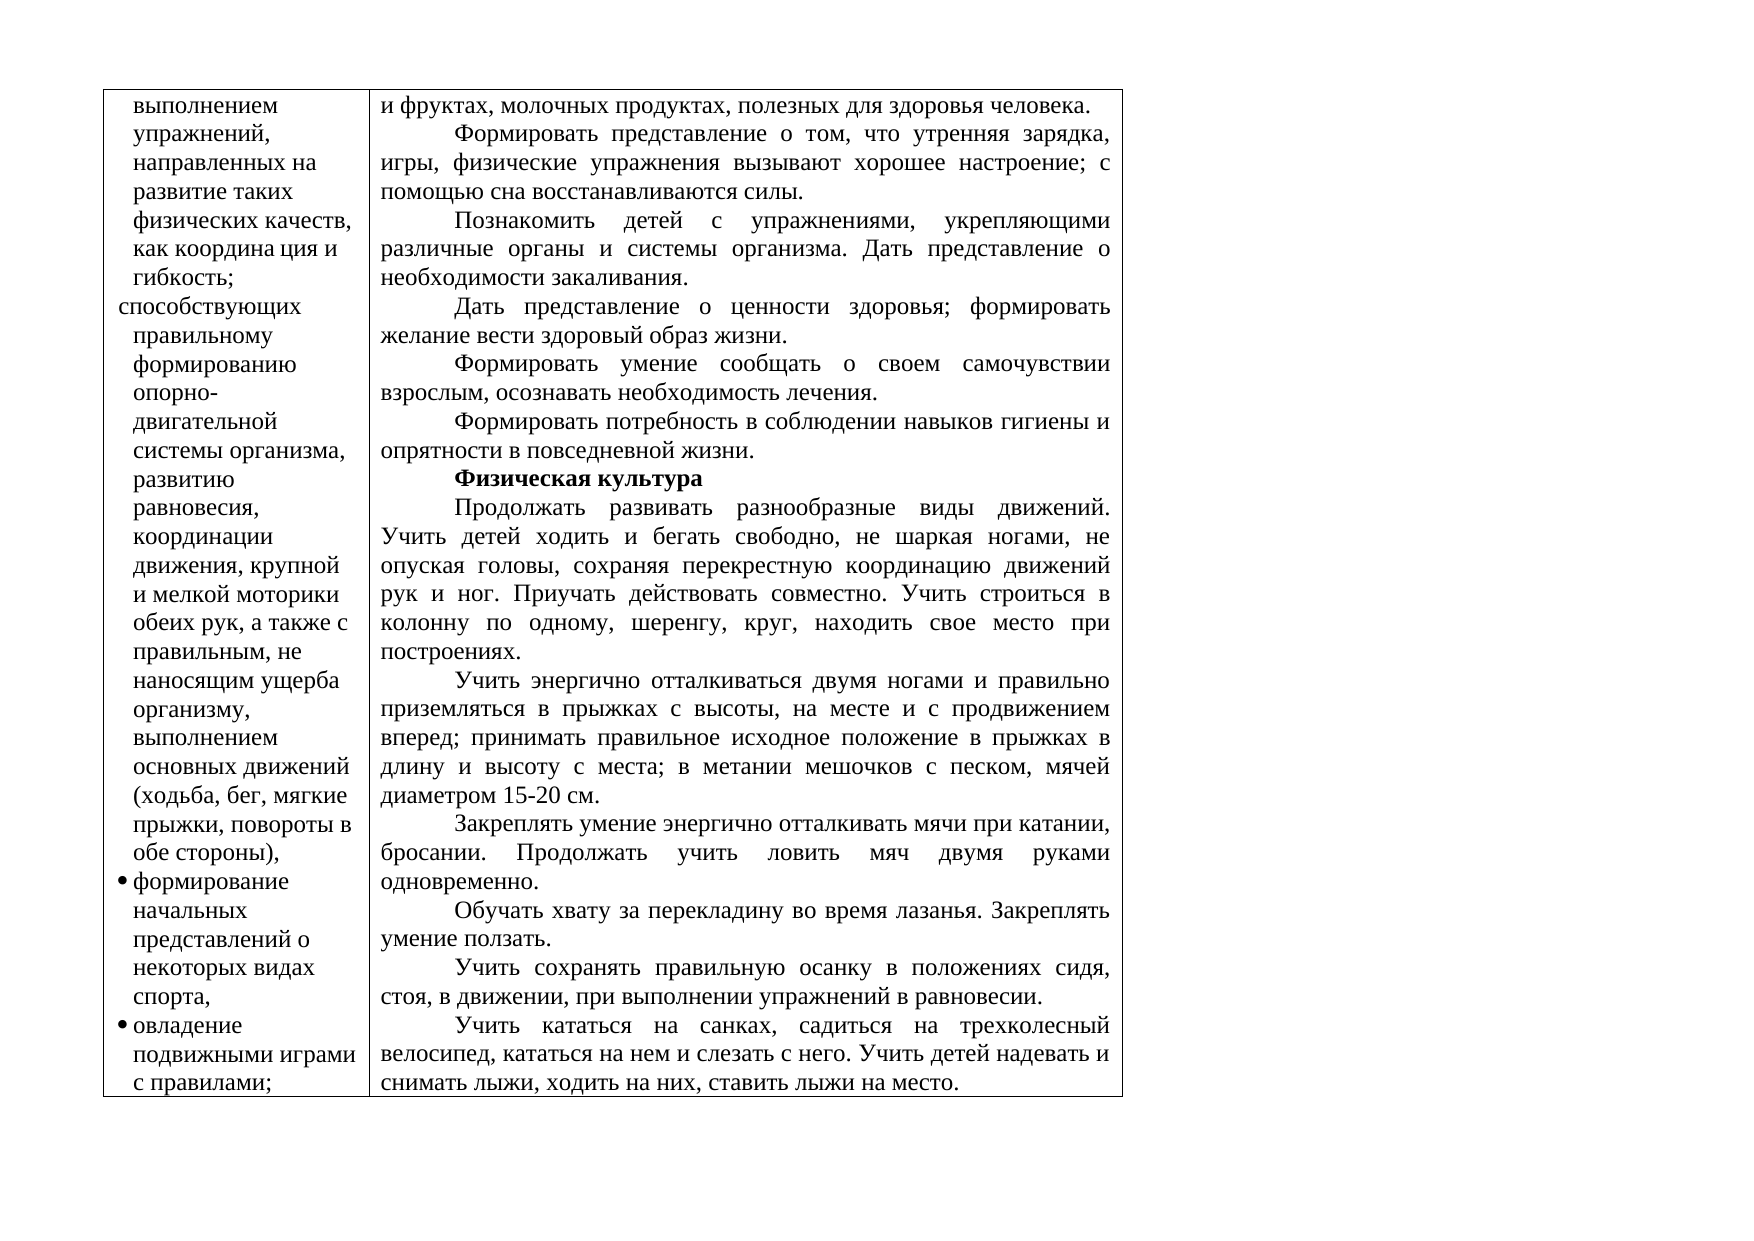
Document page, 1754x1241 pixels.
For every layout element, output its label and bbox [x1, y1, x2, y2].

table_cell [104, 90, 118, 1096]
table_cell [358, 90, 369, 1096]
table_cell [370, 90, 1122, 1096]
